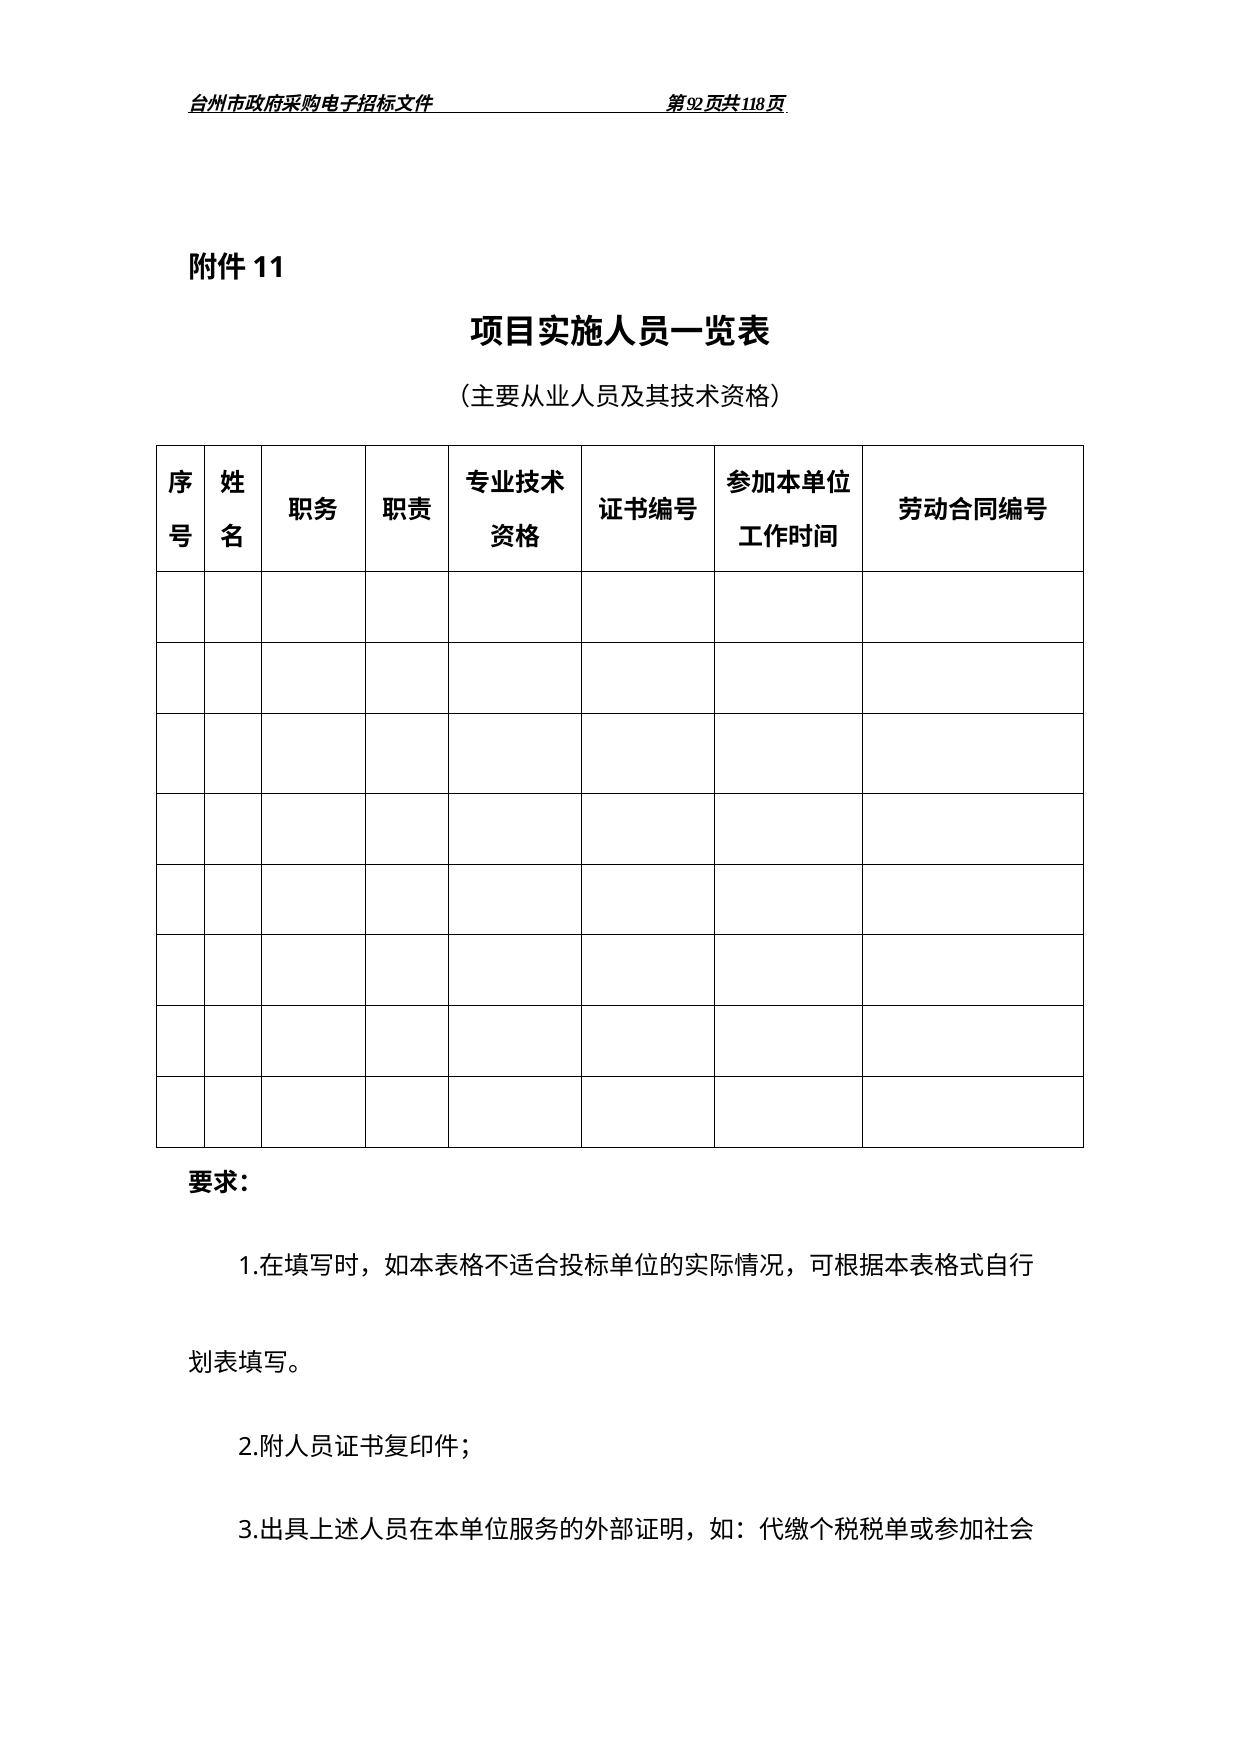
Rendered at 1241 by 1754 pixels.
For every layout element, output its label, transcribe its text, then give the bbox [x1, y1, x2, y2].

table_cell [157, 714, 204, 793]
table_cell [715, 643, 862, 712]
text 项目实施人员一览表 [188, 297, 1052, 362]
table_header 职务 [262, 446, 365, 571]
text 要求： [188, 1148, 1052, 1213]
table_cell [449, 865, 581, 934]
table_cell [715, 1077, 862, 1147]
text （主要从业人员及其技术资格） [188, 362, 1052, 427]
table_cell [157, 1006, 204, 1076]
table_cell [366, 794, 448, 863]
table_cell [366, 714, 448, 793]
table_cell [863, 1006, 1083, 1076]
table_cell [262, 572, 365, 642]
table_cell [582, 1077, 714, 1147]
table_header 证书编号 [582, 446, 714, 571]
table_header 序号 [157, 446, 204, 571]
text 2.附人员证书复印件； [188, 1412, 1052, 1477]
table_cell [715, 935, 862, 1005]
table_cell [863, 865, 1083, 934]
table_cell [157, 572, 204, 642]
table_cell [262, 794, 365, 863]
table_cell [863, 794, 1083, 863]
table_cell [582, 935, 714, 1005]
table_cell [863, 643, 1083, 712]
table_cell [205, 643, 261, 712]
table_cell [262, 714, 365, 793]
table_cell [863, 1077, 1083, 1147]
table_cell [449, 935, 581, 1005]
table_header 职责 [366, 446, 448, 571]
table_cell [205, 935, 261, 1005]
table_cell [262, 935, 365, 1005]
table_cell [205, 1077, 261, 1147]
table_cell [366, 643, 448, 712]
table_cell [863, 714, 1083, 793]
table_cell [715, 865, 862, 934]
table_header 姓名 [205, 446, 261, 571]
table_cell [157, 643, 204, 712]
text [188, 1495, 1052, 1560]
table_cell [449, 794, 581, 863]
table_cell [715, 794, 862, 863]
table_cell [582, 794, 714, 863]
table_header 劳动合同编号 [863, 446, 1083, 571]
table_cell [582, 714, 714, 793]
table_header 专业技术资格 [449, 446, 581, 571]
table_cell [157, 1077, 204, 1147]
table_cell [582, 643, 714, 712]
table_cell [582, 1006, 714, 1076]
text 附件11 [188, 232, 1052, 297]
table_cell [449, 572, 581, 642]
table_header 参加本单位工作时间 [715, 446, 862, 571]
table_cell [205, 1006, 261, 1076]
table_cell [157, 935, 204, 1005]
table_cell [715, 714, 862, 793]
table_cell [863, 935, 1083, 1005]
table_cell [582, 865, 714, 934]
table_cell [366, 865, 448, 934]
table_cell [262, 865, 365, 934]
table_cell [205, 572, 261, 642]
table_cell [715, 1006, 862, 1076]
table_cell [157, 794, 204, 863]
table_cell [262, 643, 365, 712]
table_cell [262, 1006, 365, 1076]
table_cell [262, 1077, 365, 1147]
table_cell [366, 572, 448, 642]
table_cell [157, 865, 204, 934]
table_cell [449, 643, 581, 712]
table_cell [366, 1077, 448, 1147]
table_cell [366, 935, 448, 1005]
table_cell [205, 714, 261, 793]
table_cell [205, 794, 261, 863]
table_cell [863, 572, 1083, 642]
table_cell [449, 714, 581, 793]
table_cell [449, 1077, 581, 1147]
table_cell [715, 572, 862, 642]
text 1.在填写时，如本表格不适合投标单位的实际情况，可根据本表格式自行划表填写。 [188, 1231, 1052, 1393]
table_cell [449, 1006, 581, 1076]
table_cell [582, 572, 714, 642]
table_cell [366, 1006, 448, 1076]
table_cell [205, 865, 261, 934]
